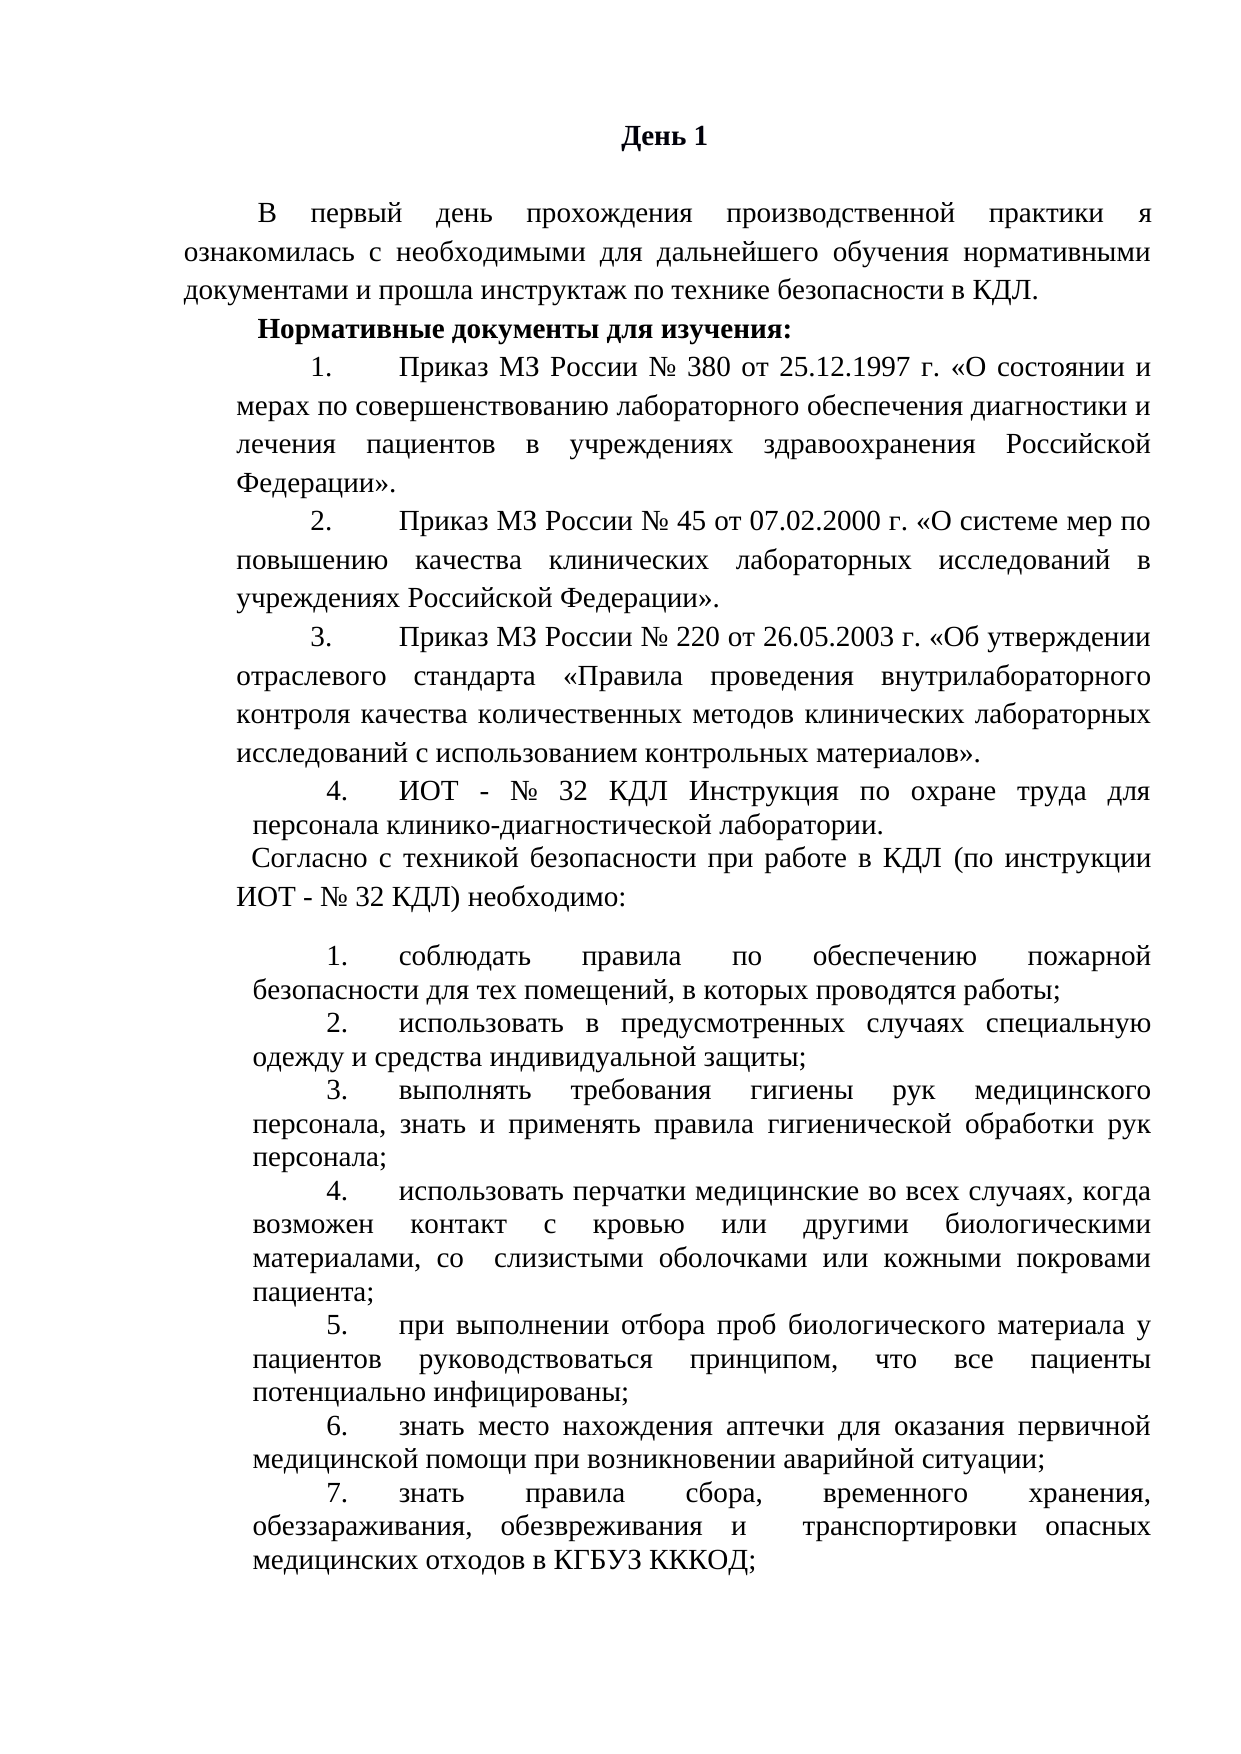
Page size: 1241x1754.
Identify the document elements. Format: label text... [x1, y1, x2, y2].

list соблюдать правила по обеспечению пожарной безопасности для тех помещений, в которых проводятся работы; [252, 938, 1152, 1005]
list использовать в предусмотренных случаях специальную одежду и средства индивидуальной защиты; [252, 1005, 1152, 1072]
text Согласно с техникой безопасности при работе в КДЛ (по инструкции ИОТ - № 32 КДЛ) необходимо: [236, 840, 1152, 912]
list Приказ МЗ России № 380 от 25.12.1997 г. «О состоянии и мерах по совершенствованию лабораторного обеспечения диагностики и лечения пациентов в учреждениях здравоохранения Российской Федерации». [236, 349, 1152, 498]
text Нормативные документы для изучения: [183, 311, 1152, 344]
list знать место нахождения аптечки для оказания первичной медицинской помощи при возникновении аварийной ситуации; [252, 1408, 1152, 1475]
list использовать перчатки медицинские во всех случаях, когда возможен контакт с кровью или другими биологическими материалами, со слизистыми оболочками или кожными покровами пациента; [252, 1173, 1152, 1307]
text День 1 [177, 118, 1152, 152]
list ИОТ - № 32 КДЛ Инструкция по охране труда для персонала клинико-диагностической лаборатории. [252, 773, 1152, 840]
list Приказ МЗ России № 220 от 26.05.2003 г. «Об утверждении отраслевого стандарта «Правила проведения внутрилабораторного контроля качества количественных методов клинических лабораторных исследований с использованием контрольных материалов». [236, 619, 1152, 768]
list Приказ МЗ России № 45 от 07.02.2000 г. «О системе мер по повышению качества клинических лабораторных исследований в учреждениях Российской Федерации». [236, 503, 1152, 614]
text В первый день прохождения производственной практики я ознакомилась с необходимыми для дальнейшего обучения нормативными документами и прошла инструктаж по технике безопасности в КДЛ. [183, 195, 1152, 306]
list выполнять требования гигиены рук медицинского персонала, знать и применять правила гигиенической обработки рук персонала; [252, 1072, 1152, 1173]
list знать правила сбора, временного хранения, обеззараживания, обезвреживания и транспортировки опасных медицинских отходов в КГБУЗ КККОД; [252, 1475, 1152, 1576]
list при выполнении отбора проб биологического материала у пациентов руководствоваться принципом, что все пациенты потенциально инфицированы; [252, 1307, 1152, 1408]
